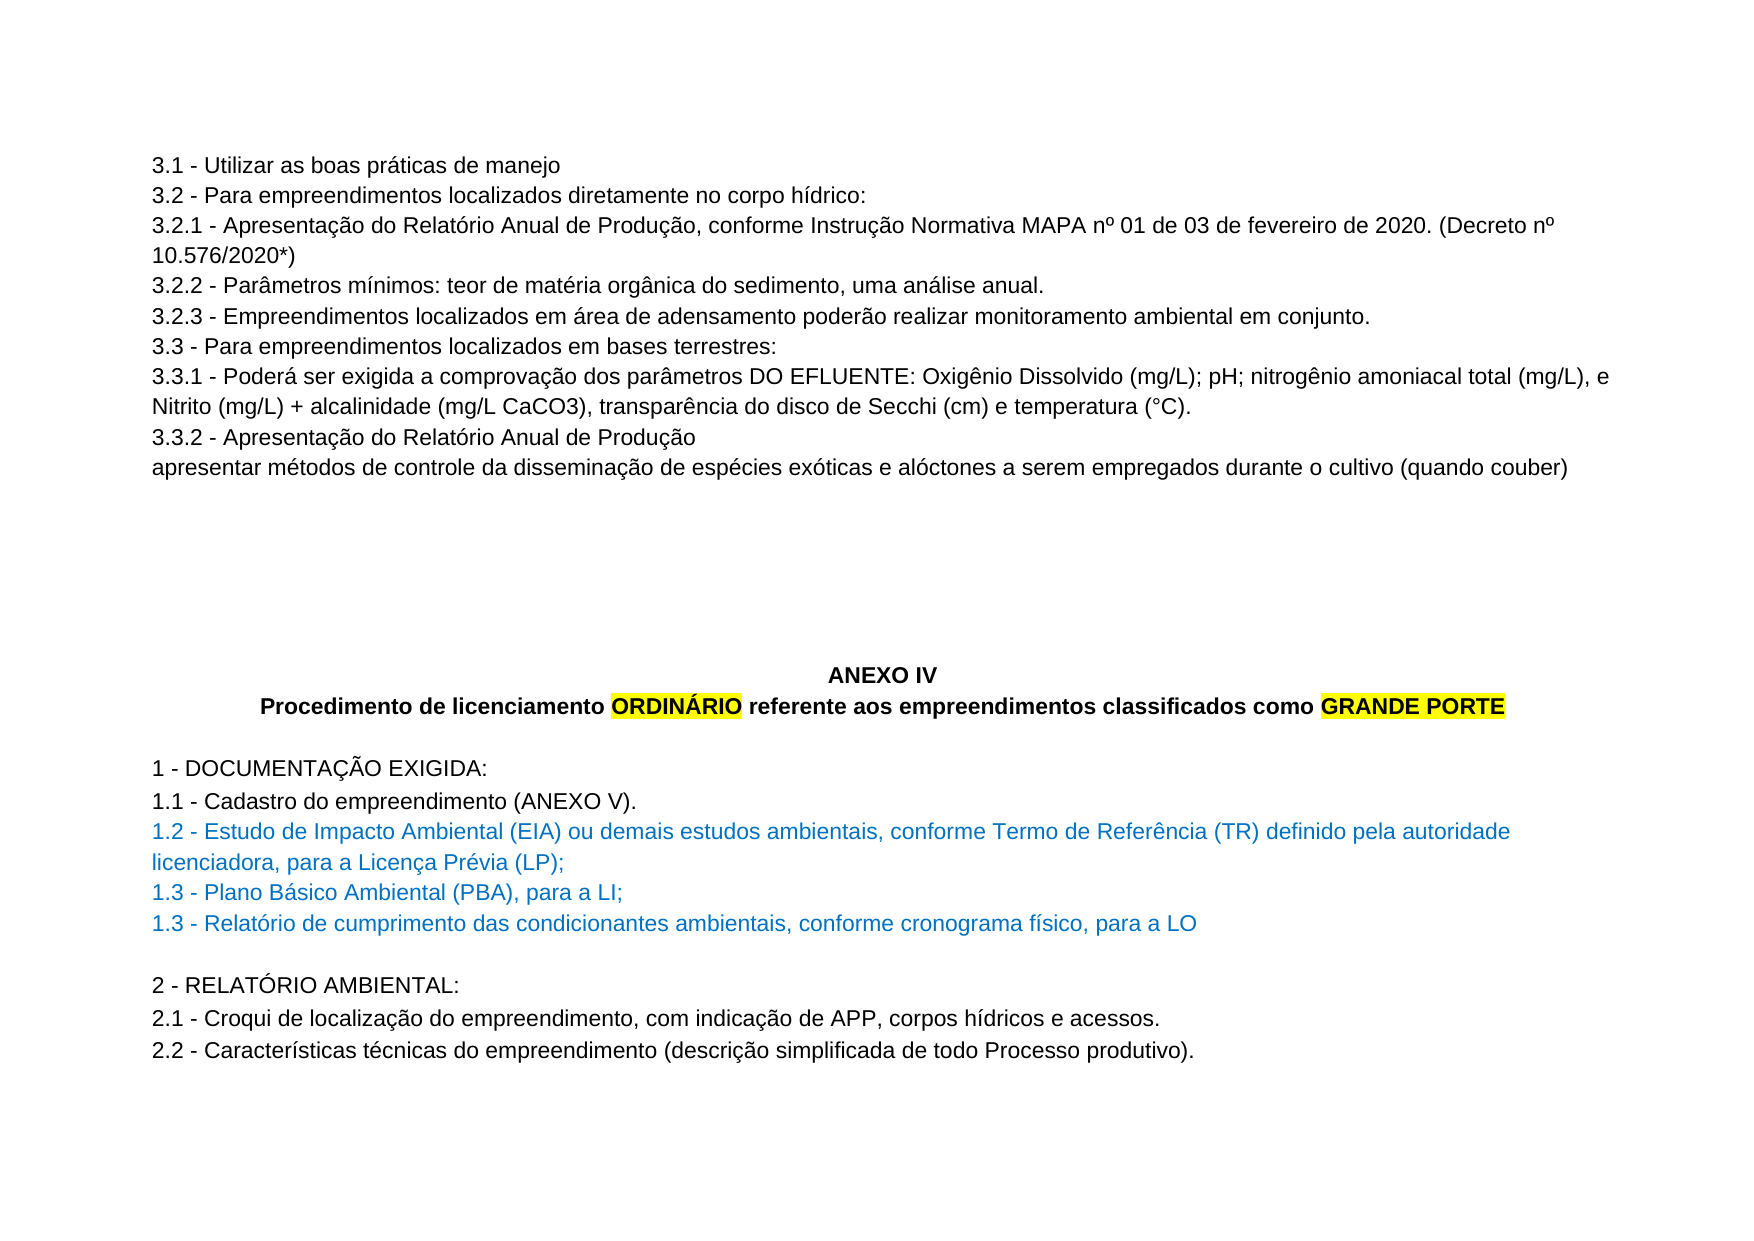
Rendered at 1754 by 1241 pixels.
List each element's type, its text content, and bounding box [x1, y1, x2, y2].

table_cell 1 - DOCUMENTAÇÃO EXIGIDA: [150, 754, 1615, 786]
table_cell 2.2 - Características técnicas do empreendimento (descrição simplificada de todo Processo produtivo). [150, 1036, 1615, 1068]
table_cell 1.1 - Cadastro do empreendimento (ANEXO V). 1.2 - Estudo de Impacto Ambiental (EIA) ou demais estudos ambientais, conforme Termo de Referência (TR) definido pela autoridade licenciadora, para a Licença Prévia (LP); 1.3 - Plano Básico Ambiental (PBA), para a LI; 1.3 - Relatório de cumprimento das condicionantes ambientais, conforme cronograma físico, para a LO [150, 786, 1615, 971]
table_cell 2.1 - Croqui de localização do empreendimento, com indicação de APP, corpos hídricos e acessos. [150, 1003, 1615, 1036]
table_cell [150, 150, 1615, 754]
table_cell 2 - RELATÓRIO AMBIENTAL: [150, 971, 1615, 1003]
